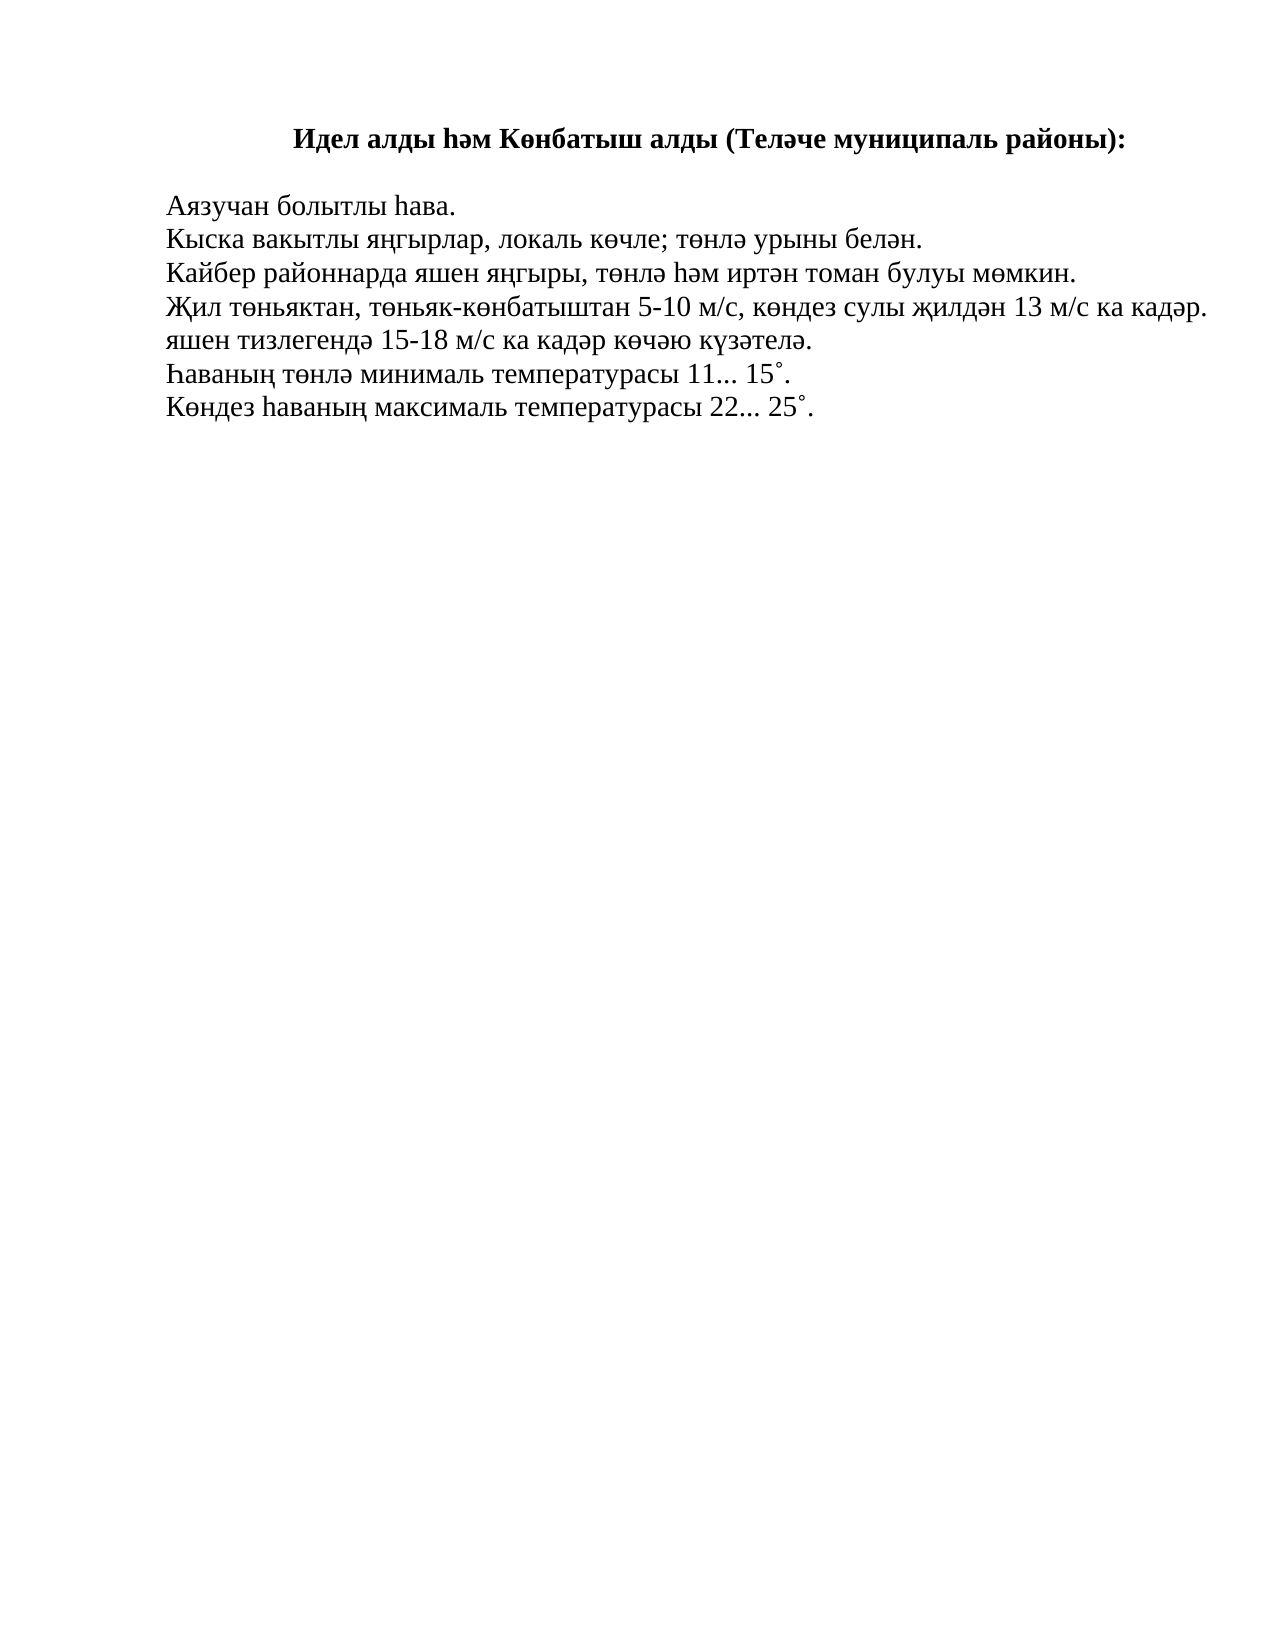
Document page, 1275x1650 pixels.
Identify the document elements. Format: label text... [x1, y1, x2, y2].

text Аязучан болытлы һава. [92, 188, 1254, 222]
text Җил төньяктан, төньяк-көнбатыштан 5-10 м/с, көндез сулы җилдән 13 м/с ка кадәр. [92, 289, 1254, 322]
text яшен тизлегендә 15-18 м/с ка кадәр көчәю күзәтелә. [92, 322, 1254, 356]
text Кайбер районнарда яшен яңгыры, төнлә һәм иртән томан булуы мөмкин. [92, 255, 1254, 289]
text Һаваның төнлә минималь температурасы 11... 15˚. [92, 356, 1254, 389]
text Кыска вакытлы яңгырлар, локаль көчле; төнлә урыны белән. [92, 222, 1254, 255]
text Көндез һаваның максималь температурасы 22... 25˚. [92, 389, 1254, 423]
text Идел алды һәм Көнбатыш алды (Теләче муниципаль районы): [92, 121, 1254, 154]
